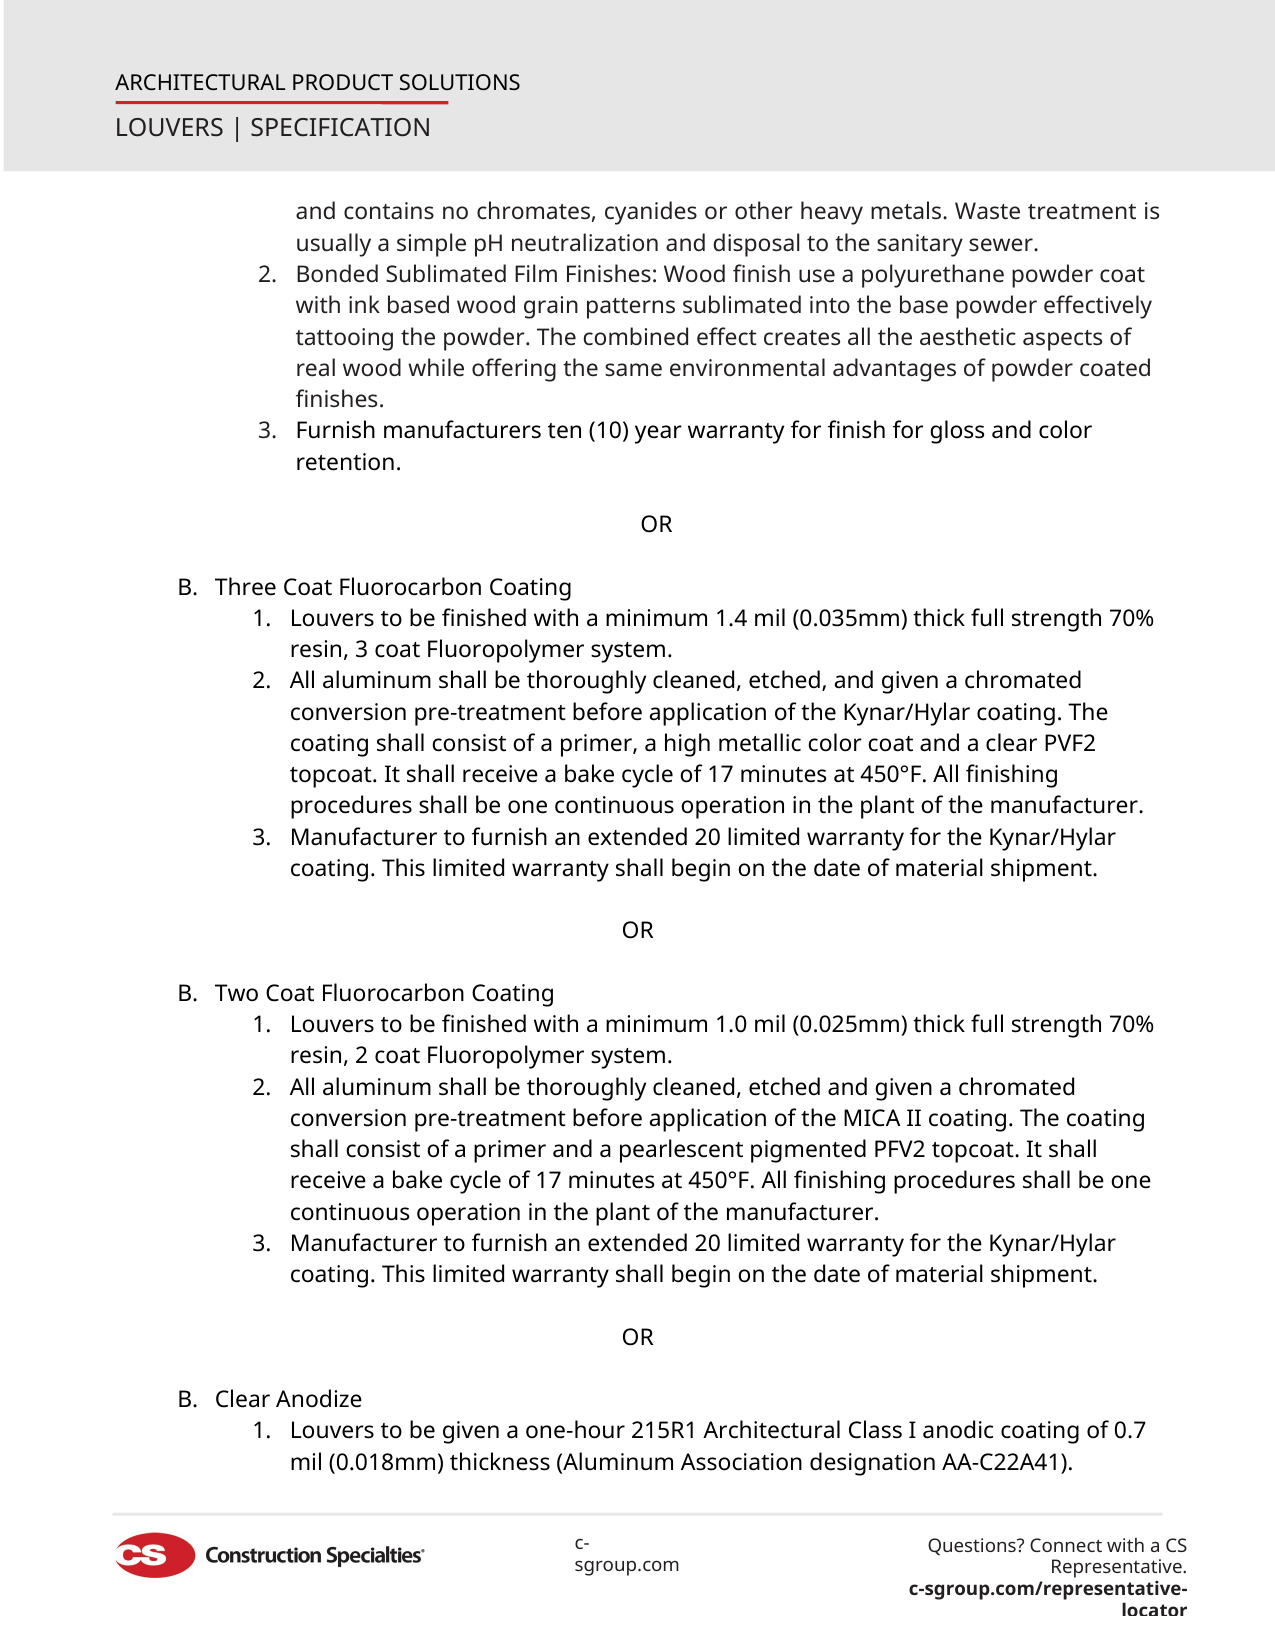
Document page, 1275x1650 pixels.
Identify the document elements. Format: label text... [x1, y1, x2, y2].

list Louvers to be finished with a minimum 1.4 mil (0.035mm) thick full strength 70% resin, 3 coat Fluoropolymer system. [252, 602, 1173, 664]
list Bonded Sublimated Film Finishes: Wood finish use a polyurethane powder coat with ink based wood grain patterns sublimated into the base powder effectively tattooing the powder. The combined effect creates all the aesthetic aspects of real wood while offering the same environmental advantages of powder coated finishes. [258, 258, 1173, 414]
list All aluminum shall be thoroughly cleaned, etched and given a chromated conversion pre-treatment before application of the MICA II coating. The coating shall consist of a primer and a pearlescent pigmented PFV2 topcoat. It shall receive a bake cycle of 17 minutes at 450°F. All finishing procedures shall be one continuous operation in the plant of the manufacturer. [252, 1071, 1173, 1227]
text B. Three Coat Fluorocarbon Coating [177, 571, 1173, 602]
text OR [102, 1321, 1173, 1352]
list Clear Anodize [177, 1383, 1173, 1414]
list Two Coat Fluorocarbon Coating [177, 977, 1173, 1008]
picture [115, 1532, 425, 1578]
list Manufacturer to furnish an extended 20 limited warranty for the Kynar/Hylar coating. This limited warranty shall begin on the date of material shipment. [252, 1227, 1173, 1289]
list Louvers to be finished with a minimum 1.0 mil (0.025mm) thick full strength 70% resin, 2 coat Fluoropolymer system. [252, 1008, 1173, 1071]
list Louvers to be given a one-hour 215R1 Architectural Class I anodic coating of 0.7 mil (0.018mm) thickness (Aluminum Association designation AA-C22A41). [252, 1414, 1173, 1477]
list Manufacturer to furnish an extended 20 limited warranty for the Kynar/Hylar coating. This limited warranty shall begin on the date of material shipment. [252, 821, 1173, 883]
list Furnish manufacturers ten (10) year warranty for finish for gloss and color retention. [258, 414, 1173, 477]
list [258, 195, 1161, 258]
text OR [139, 508, 1173, 539]
text OR [102, 914, 1173, 946]
list All aluminum shall be thoroughly cleaned, etched, and given a chromated conversion pre-treatment before application of the Kynar/Hylar coating. The coating shall consist of a primer, a high metallic color coat and a clear PVF2 topcoat. It shall receive a bake cycle of 17 minutes at 450°F. All finishing procedures shall be one continuous operation in the plant of the manufacturer. [252, 664, 1173, 821]
